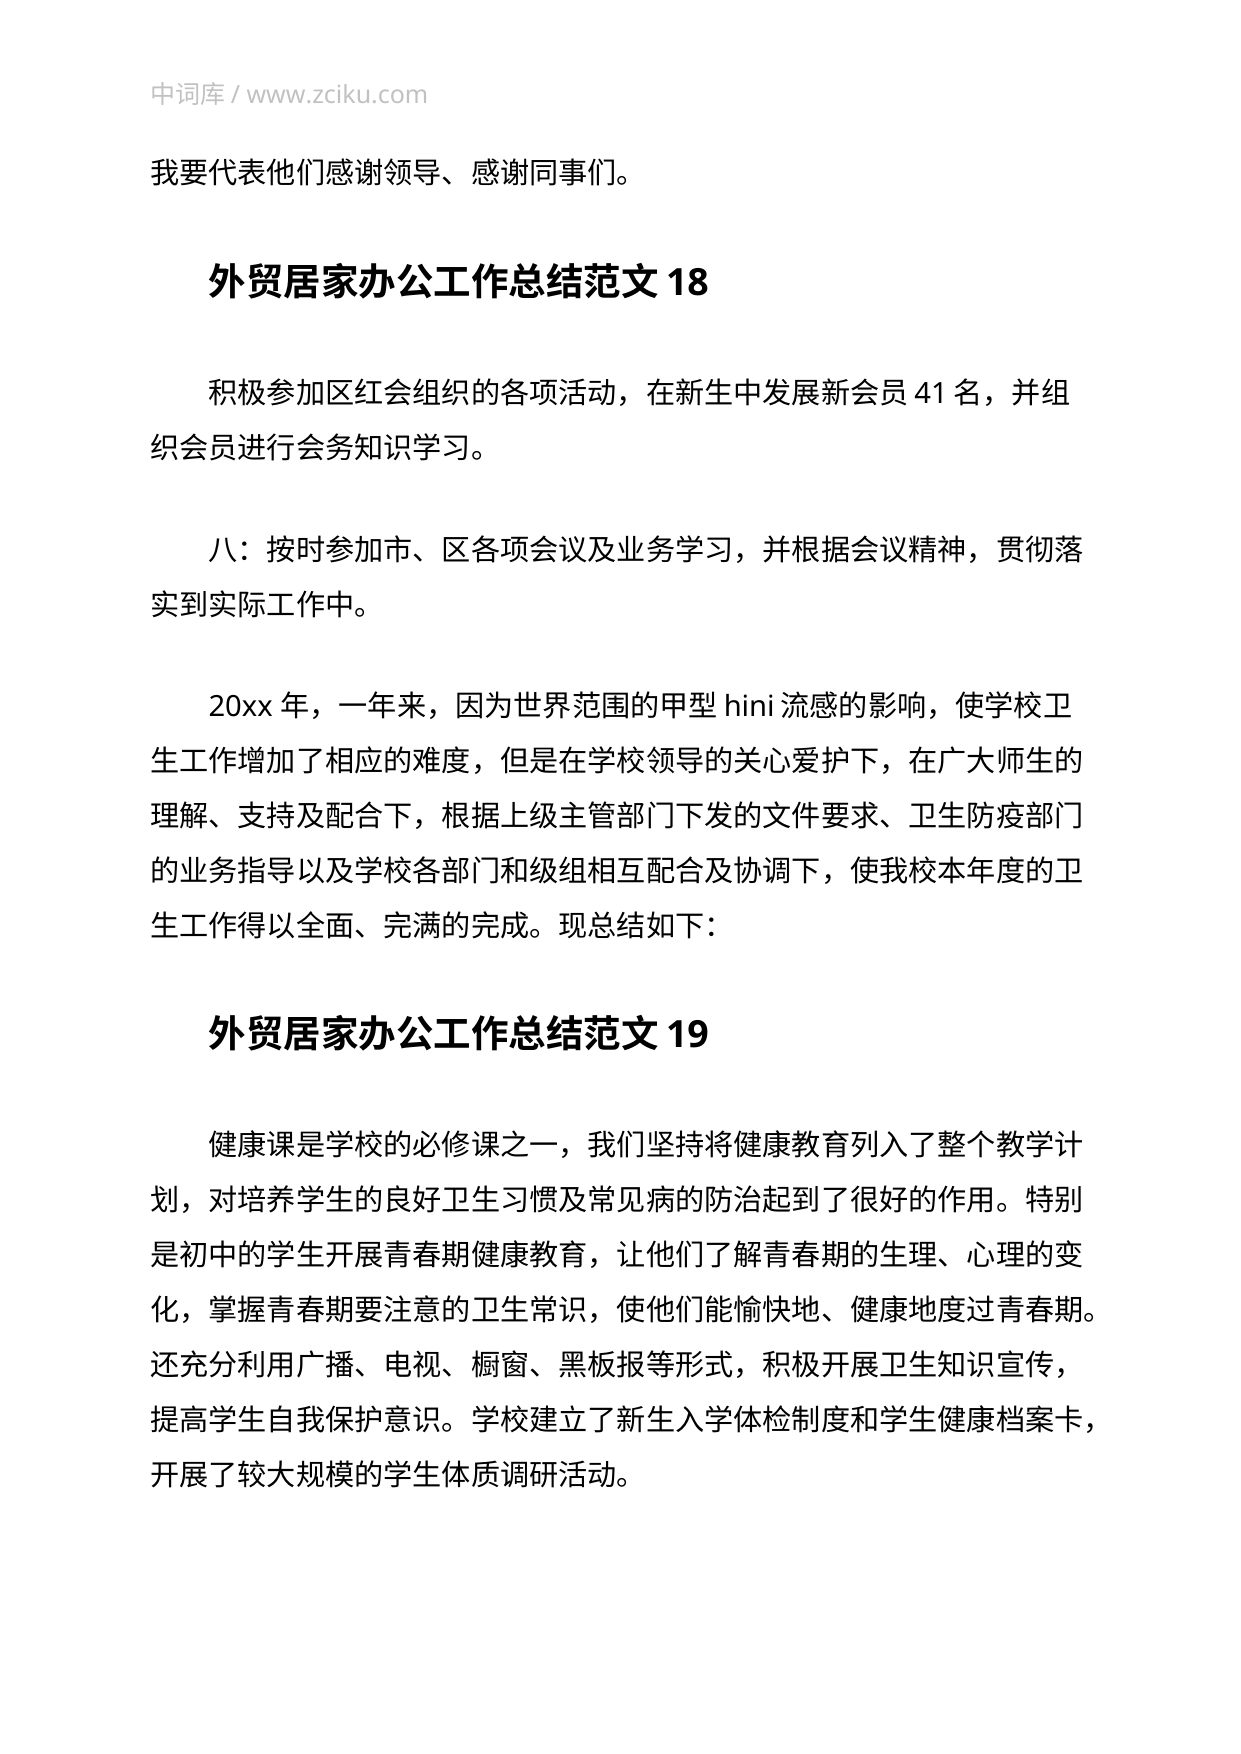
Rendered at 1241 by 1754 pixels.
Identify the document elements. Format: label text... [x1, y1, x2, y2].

text 20xx 年，一年来，因为世界范围的甲型hini流感的影响，使学校卫生工作增加了相应的难度，但是在学校领导的关心爱护下，在广大师生的理解、支持及配合下，根据上级主管部门下发的文件要求、卫生防疫部门的业务指导以及学校各部门和级组相互配合及协调下，使我校本年度的卫生工作得以全面、完满的完成。现总结如下： [150, 683, 1090, 945]
text 八：按时参加市、区各项会议及业务学习，并根据会议精神，贯彻落实到实际工作中。 [150, 526, 1090, 623]
text 外贸居家办公工作总结范文19 [150, 1004, 1090, 1059]
text 外贸居家办公工作总结范文18 [150, 252, 1090, 306]
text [150, 150, 1090, 192]
text 健康课是学校的必修课之一，我们坚持将健康教育列入了整个教学计划，对培养学生的良好卫生习惯及常见病的防治起到了很好的作用。特别是初中的学生开展青春期健康教育，让他们了解青春期的生理、心理的变化，掌握青春期要注意的卫生常识，使他们能愉快地、健康地度过青春期。还充分利用广播、电视、橱窗、黑板报等形式，积极开展卫生知识宣传，提高学生自我保护意识。学校建立了新生入学体检制度和学生健康档案卡，开展了较大规模的学生体质调研活动。 [150, 1122, 1090, 1493]
text 积极参加区红会组织的各项活动，在新生中发展新会员41名，并组织会员进行会务知识学习。 [150, 369, 1090, 467]
